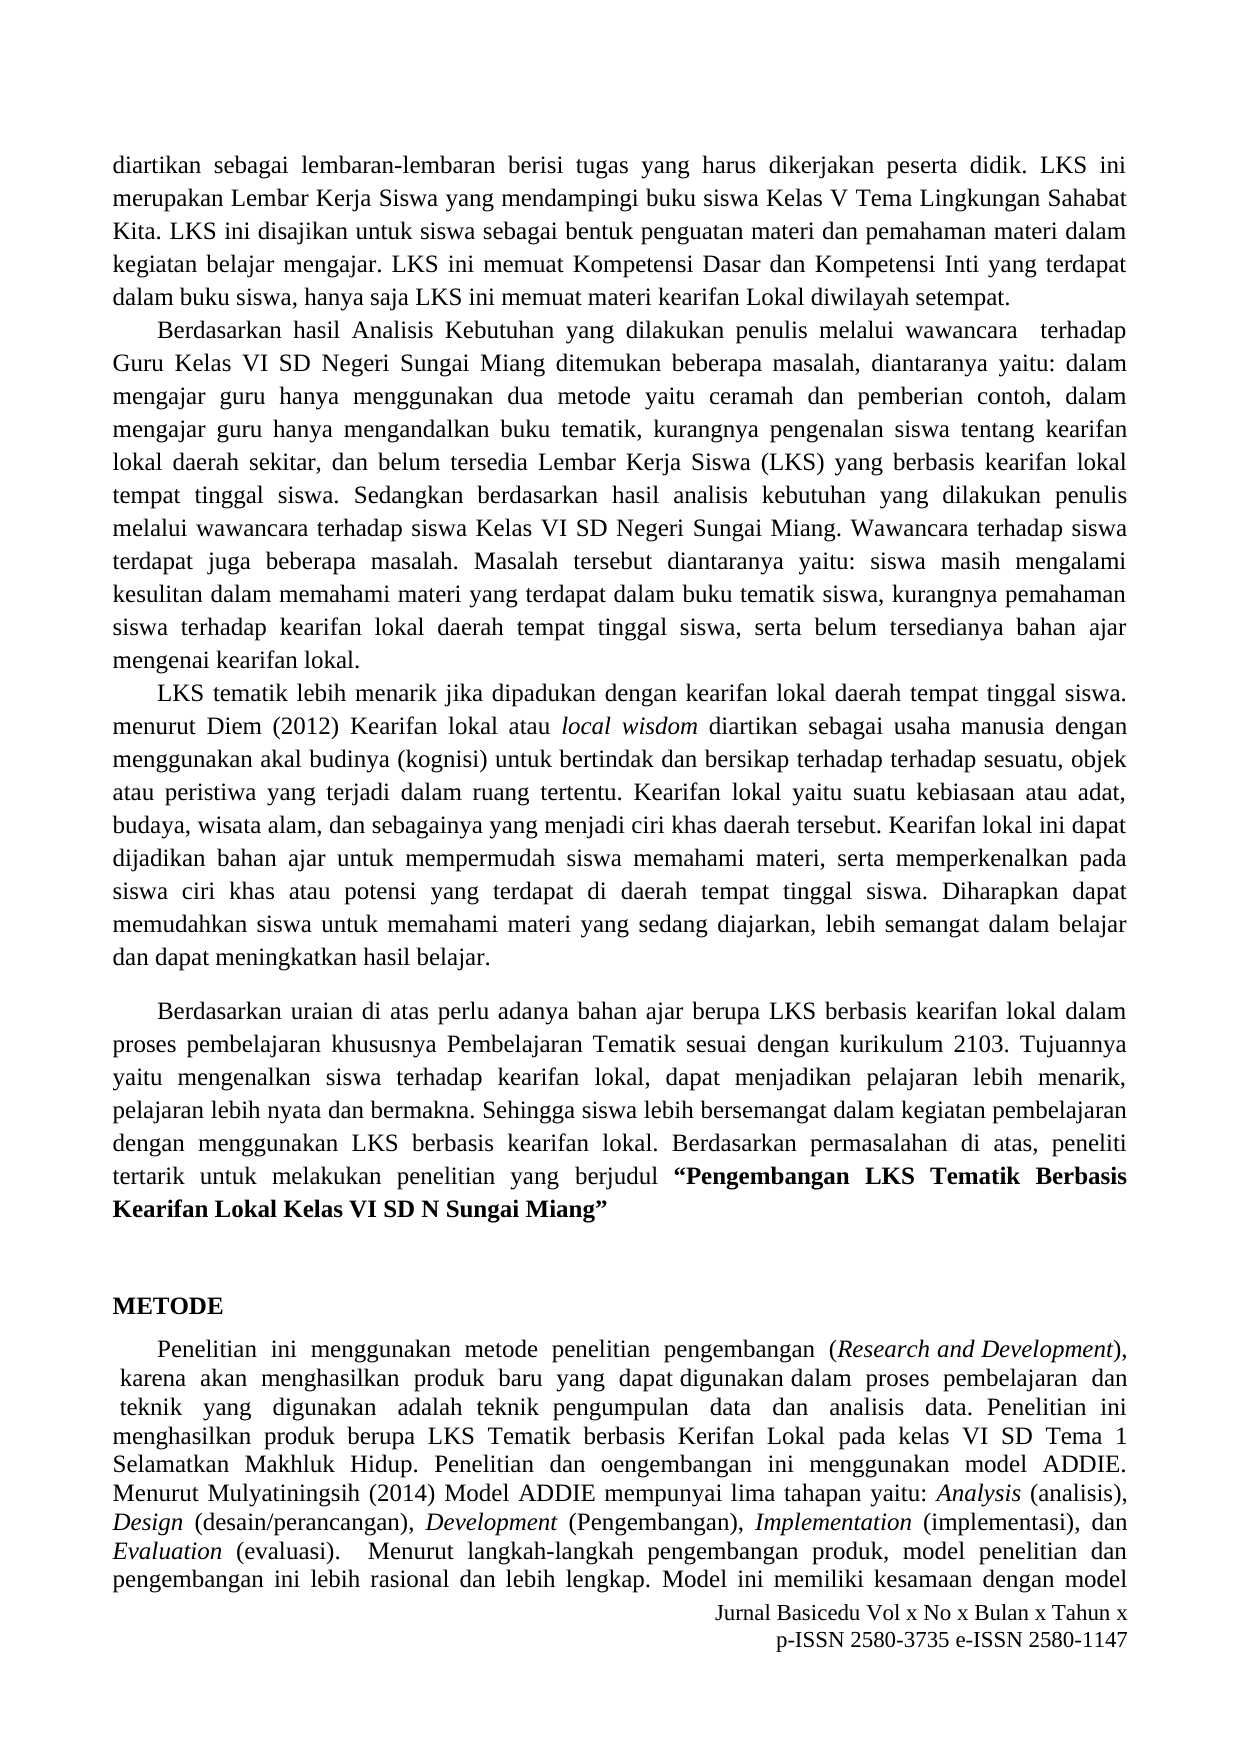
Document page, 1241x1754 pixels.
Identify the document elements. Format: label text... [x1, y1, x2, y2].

text METODE [112, 1291, 1128, 1320]
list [112, 150, 1128, 311]
text Berdasarkan uraian di atas perlu adanya bahan ajar berupa LKS berbasis kearifan lokal dalam proses pembelajaran khususnya Pembelajaran Tematik sesuai dengan kurikulum 2103. Tujuannya yaitu mengenalkan siswa terhadap kearifan lokal, dapat menjadikan pelajaran lebih menarik, pelajaran lebih nyata dan bermakna. Sehingga siswa lebih bersemangat dalam kegiatan pembelajaran dengan menggunakan LKS berbasis kearifan lokal. Berdasarkan permasalahan di atas, peneliti tertarik untuk melakukan penelitian yang berjudul “Pengembangan LKS Tematik Berbasis Kearifan Lokal Kelas VI SD N Sungai Miang” [112, 996, 1128, 1223]
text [112, 1334, 1128, 1593]
list Berdasarkan hasil Analisis Kebutuhan yang dilakukan penulis melalui wawancara terhadap Guru Kelas VI SD Negeri Sungai Miang ditemukan beberapa masalah, diantaranya yaitu: dalam mengajar guru hanya menggunakan dua metode yaitu ceramah dan pemberian contoh, dalam mengajar guru hanya mengandalkan buku tematik, kurangnya pengenalan siswa tentang kearifan lokal daerah sekitar, dan belum tersedia Lembar Kerja Siswa (LKS) yang berbasis kearifan lokal tempat tinggal siswa. Sedangkan berdasarkan hasil analisis kebutuhan yang dilakukan penulis melalui wawancara terhadap siswa Kelas VI SD Negeri Sungai Miang. Wawancara terhadap siswa terdapat juga beberapa masalah. Masalah tersebut diantaranya yaitu: siswa masih mengalami kesulitan dalam memahami materi yang terdapat dalam buku tematik siswa, kurangnya pemahaman siswa terhadap kearifan lokal daerah tempat tinggal siswa, serta belum tersedianya bahan ajar mengenai kearifan lokal. [112, 315, 1128, 674]
text LKS tematik lebih menarik jika dipadukan dengan kearifan lokal daerah tempat tinggal siswa. menurut Diem (2012) Kearifan lokal atau local wisdom diartikan sebagai usaha manusia dengan menggunakan akal budinya (kognisi) untuk bertindak dan bersikap terhadap terhadap sesuatu, objek atau peristiwa yang terjadi dalam ruang tertentu. Kearifan lokal yaitu suatu kebiasaan atau adat, budaya, wisata alam, dan sebagainya yang menjadi ciri khas daerah tersebut. Kearifan lokal ini dapat dijadikan bahan ajar untuk mempermudah siswa memahami materi, serta memperkenalkan pada siswa ciri khas atau potensi yang terdapat di daerah tempat tinggal siswa. Diharapkan dapat memudahkan siswa untuk memahami materi yang sedang diajarkan, lebih semangat dalam belajar dan dapat meningkatkan hasil belajar. [112, 678, 1128, 971]
